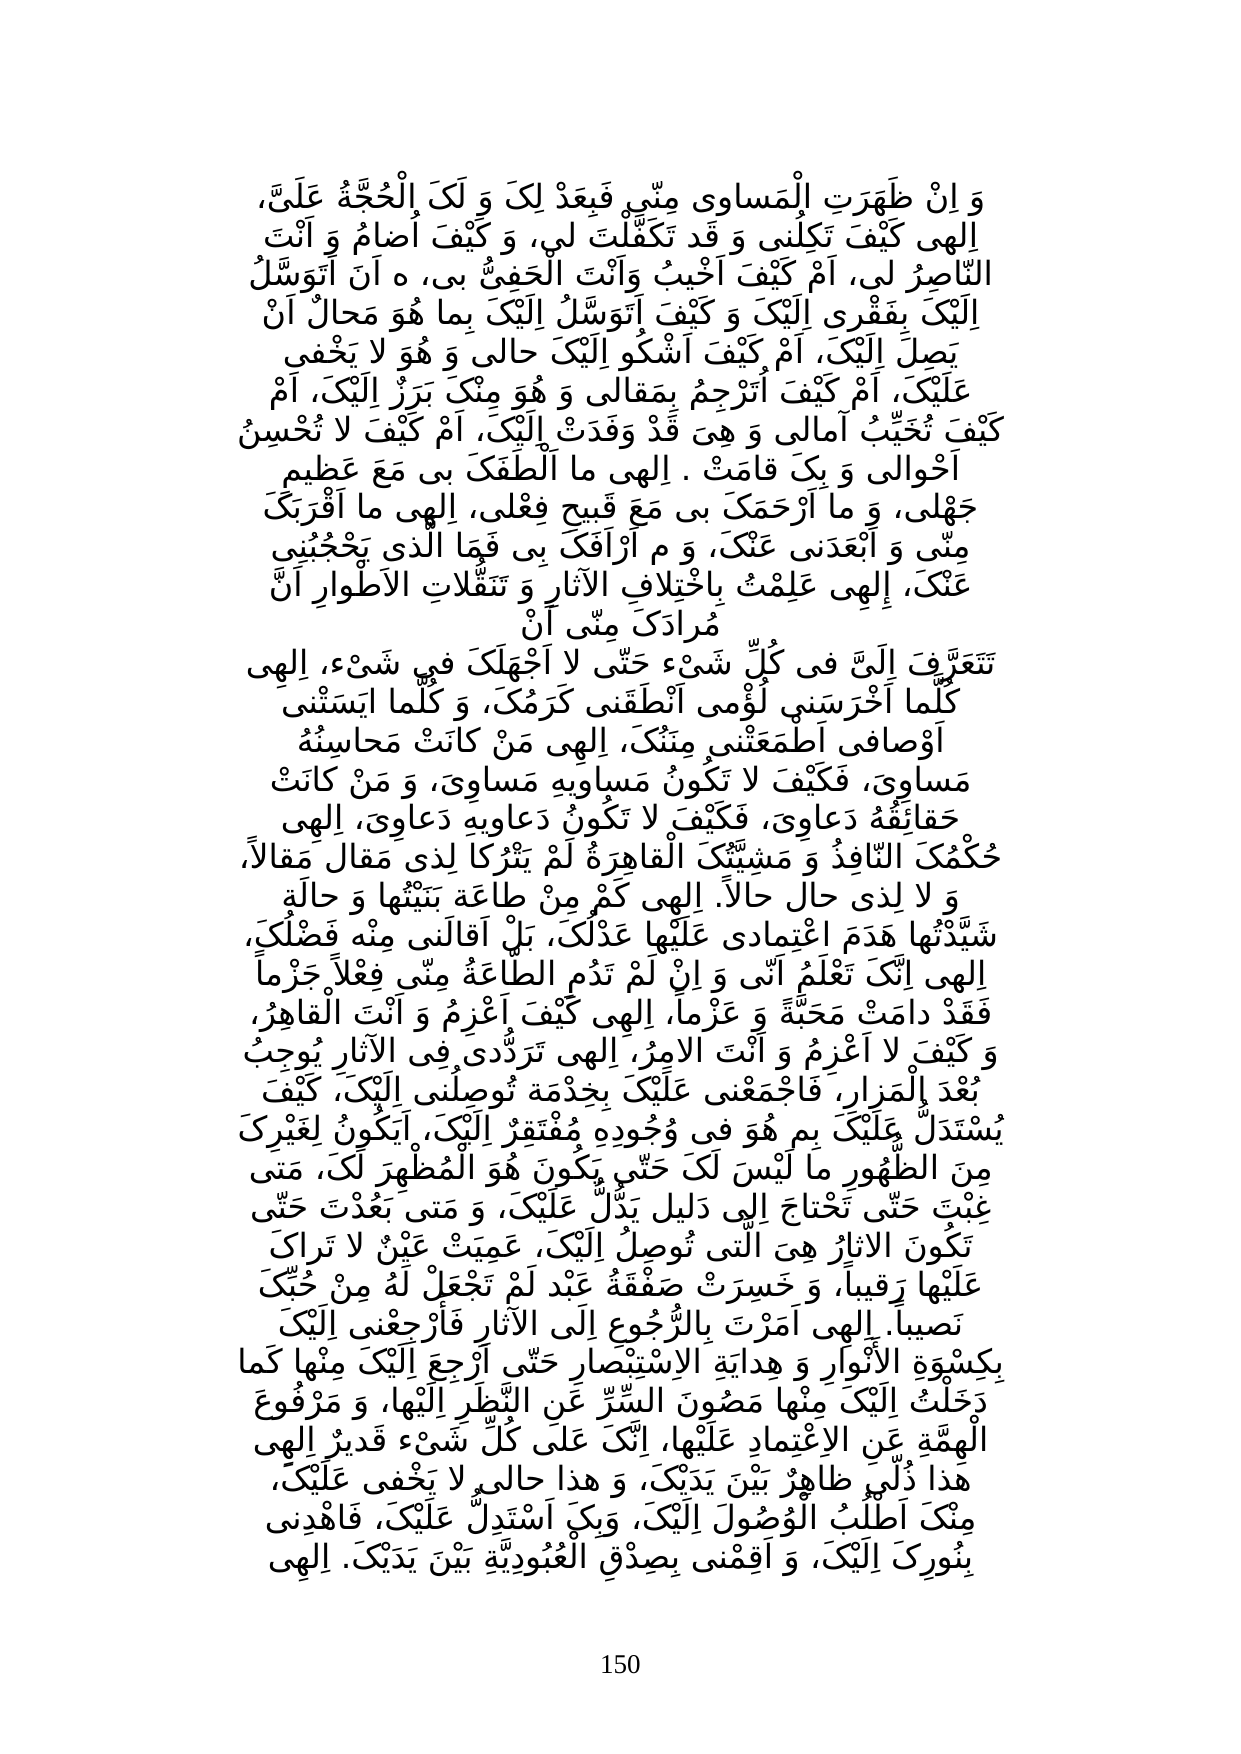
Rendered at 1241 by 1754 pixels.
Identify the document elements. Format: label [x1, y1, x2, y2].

text [236, 177, 1004, 643]
text [236, 643, 1004, 1576]
